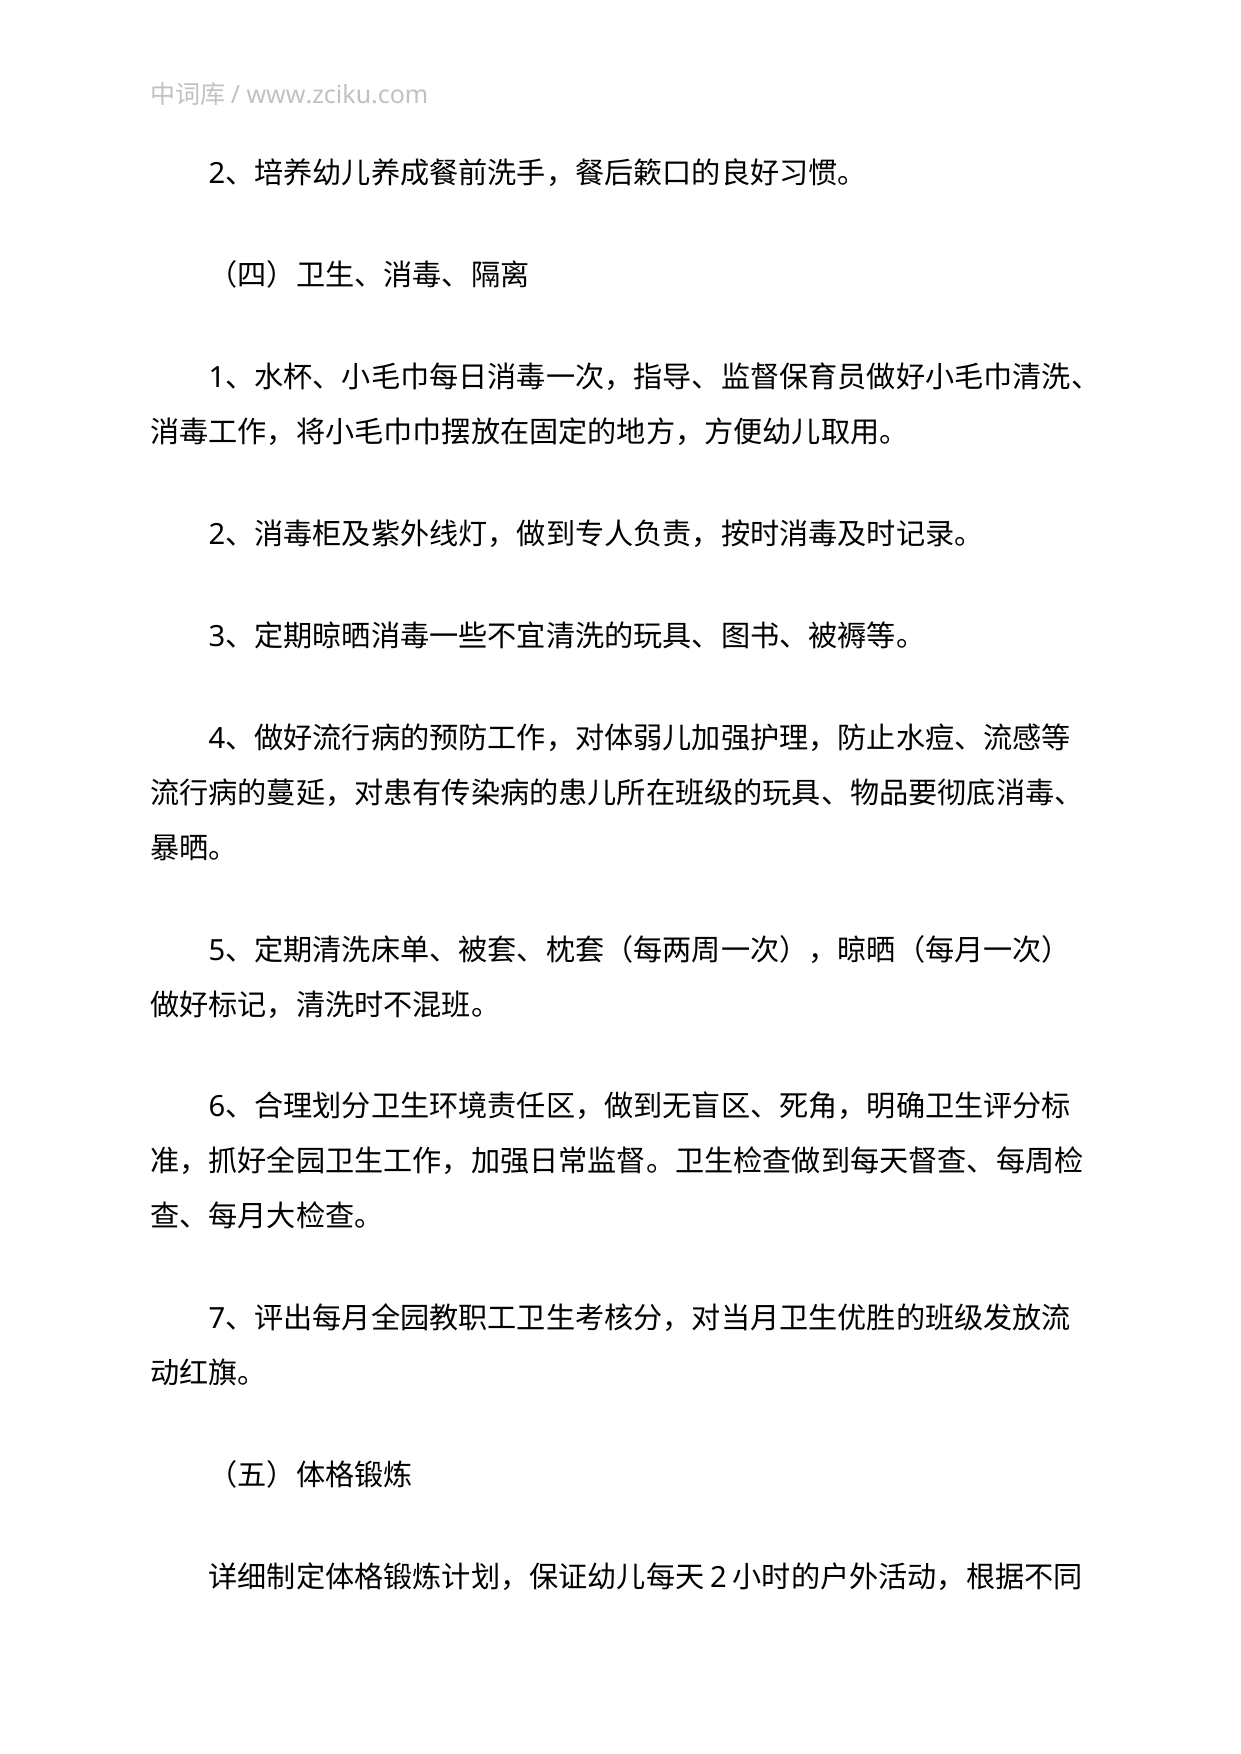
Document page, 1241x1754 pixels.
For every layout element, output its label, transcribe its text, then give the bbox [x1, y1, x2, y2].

text 2、培养幼儿养成餐前洗手，餐后簌口的良好习惯。 [150, 150, 1090, 192]
text 7、评出每月全园教职工卫生考核分，对当月卫生优胜的班级发放流动红旗。 [150, 1294, 1090, 1392]
text 3、定期晾晒消毒一些不宜清洗的玩具、图书、被褥等。 [150, 612, 1090, 655]
text （四）卫生、消毒、隔离 [150, 252, 1090, 294]
text 1、水杯、小毛巾每日消毒一次，指导、监督保育员做好小毛巾清洗、消毒工作，将小毛巾巾摆放在固定的地方，方便幼儿取用。 [150, 354, 1090, 451]
text 4、做好流行病的预防工作，对体弱儿加强护理，防止水痘、流感等流行病的蔓延，对患有传染病的患儿所在班级的玩具、物品要彻底消毒、暴晒。 [150, 714, 1090, 867]
text 2、消毒柜及紫外线灯，做到专人负责，按时消毒及时记录。 [150, 511, 1090, 553]
text 5、定期清洗床单、被套、枕套（每两周一次），晾晒（每月一次）做好标记，清洗时不混班。 [150, 926, 1090, 1023]
text （五）体格锻炼 [150, 1451, 1090, 1494]
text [150, 1553, 1090, 1596]
text 6、合理划分卫生环境责任区，做到无盲区、死角，明确卫生评分标准，抓好全园卫生工作，加强日常监督。卫生检查做到每天督查、每周检查、每月大检查。 [150, 1083, 1090, 1235]
